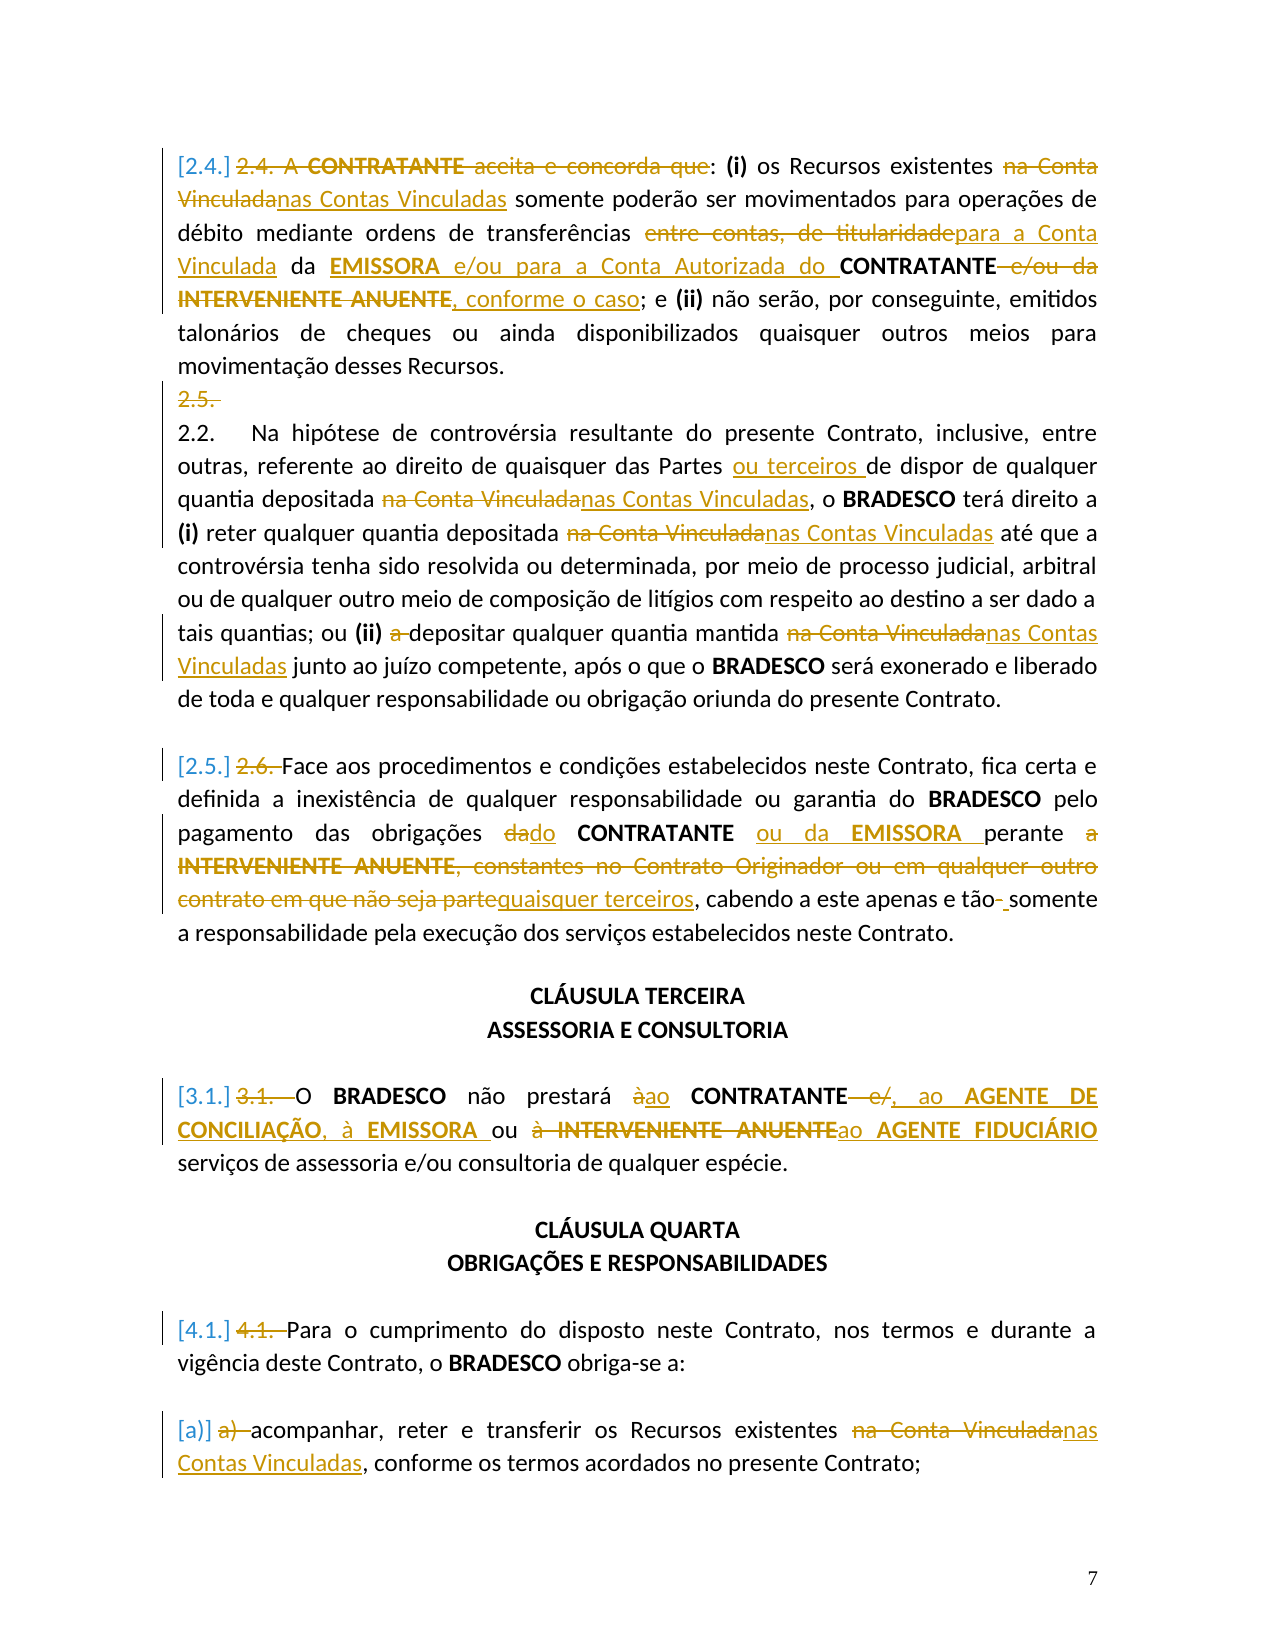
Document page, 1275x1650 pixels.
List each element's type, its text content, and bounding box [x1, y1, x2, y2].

subtitle CLÁUSULA TERCEIRA [177, 978, 1098, 1011]
subtitle CLÁUSULA QUARTA [177, 1211, 1098, 1245]
list O BRADESCO não prestará CONTRATANTEou serviços de assessoria e/ou consultoria de qualquer espécie. [177, 1078, 1098, 1178]
list Para o cumprimento do disposto neste Contrato, nos termos e durante a vigência deste Contrato, o BRADESCO obriga-se a: [177, 1311, 1098, 1378]
list : (i) os Recursos existentes somente poderão ser movimentados para operações de débito mediante ordens de transferências da CONTRATANTE; e (ii) não serão, por conseguinte, emitidos talonários de cheques ou ainda disponibilizados quaisquer outros meios para movimentação desses Recursos. [177, 148, 1098, 381]
list Face aos procedimentos e condições estabelecidos neste Contrato, fica certa e definida a inexistência de qualquer responsabilidade ou garantia do BRADESCO pelo pagamento das obrigações CONTRATANTE perante , cabendo a este apenas e tãosomente a responsabilidade pela execução dos serviços estabelecidos neste Contrato. [177, 867, 1098, 948]
list Na hipótese de controvérsia resultante do presente Contrato, inclusive, entre outras, referente ao direito de quaisquer das Partes de dispor de qualquer quantia depositada , o BRADESCO terá direito a (i) reter qualquer quantia depositada até que a controvérsia tenha sido resolvida ou determinada, por meio de processo judicial, arbitral ou de qualquer outro meio de composição de litígios com respeito ao destino a ser dado a tais quantias; ou (ii) depositar qualquer quantia mantida junto ao juízo competente, após o que o BRADESCO será exonerado e liberado de toda e qualquer responsabilidade ou obrigação oriunda do presente Contrato. [177, 414, 1098, 714]
list acompanhar, reter e transferir os Recursos existentes , conforme os termos acordados no presente Contrato; [177, 1411, 1098, 1478]
subtitle OBRIGAÇÕES E RESPONSABILIDADES [177, 1245, 1098, 1278]
list Face aos procedimentos e condições estabelecidos neste Contrato, fica certa e definida a inexistência de qualquer responsabilidade ou garantia do BRADESCO pelo pagamento das obrigações CONTRATANTE perante , cabendo a este apenas e tãosomente a responsabilidade pela execução dos serviços estabelecidos neste Contrato. [177, 748, 1098, 866]
subtitle ASSESSORIA E CONSULTORIA [177, 1011, 1098, 1045]
